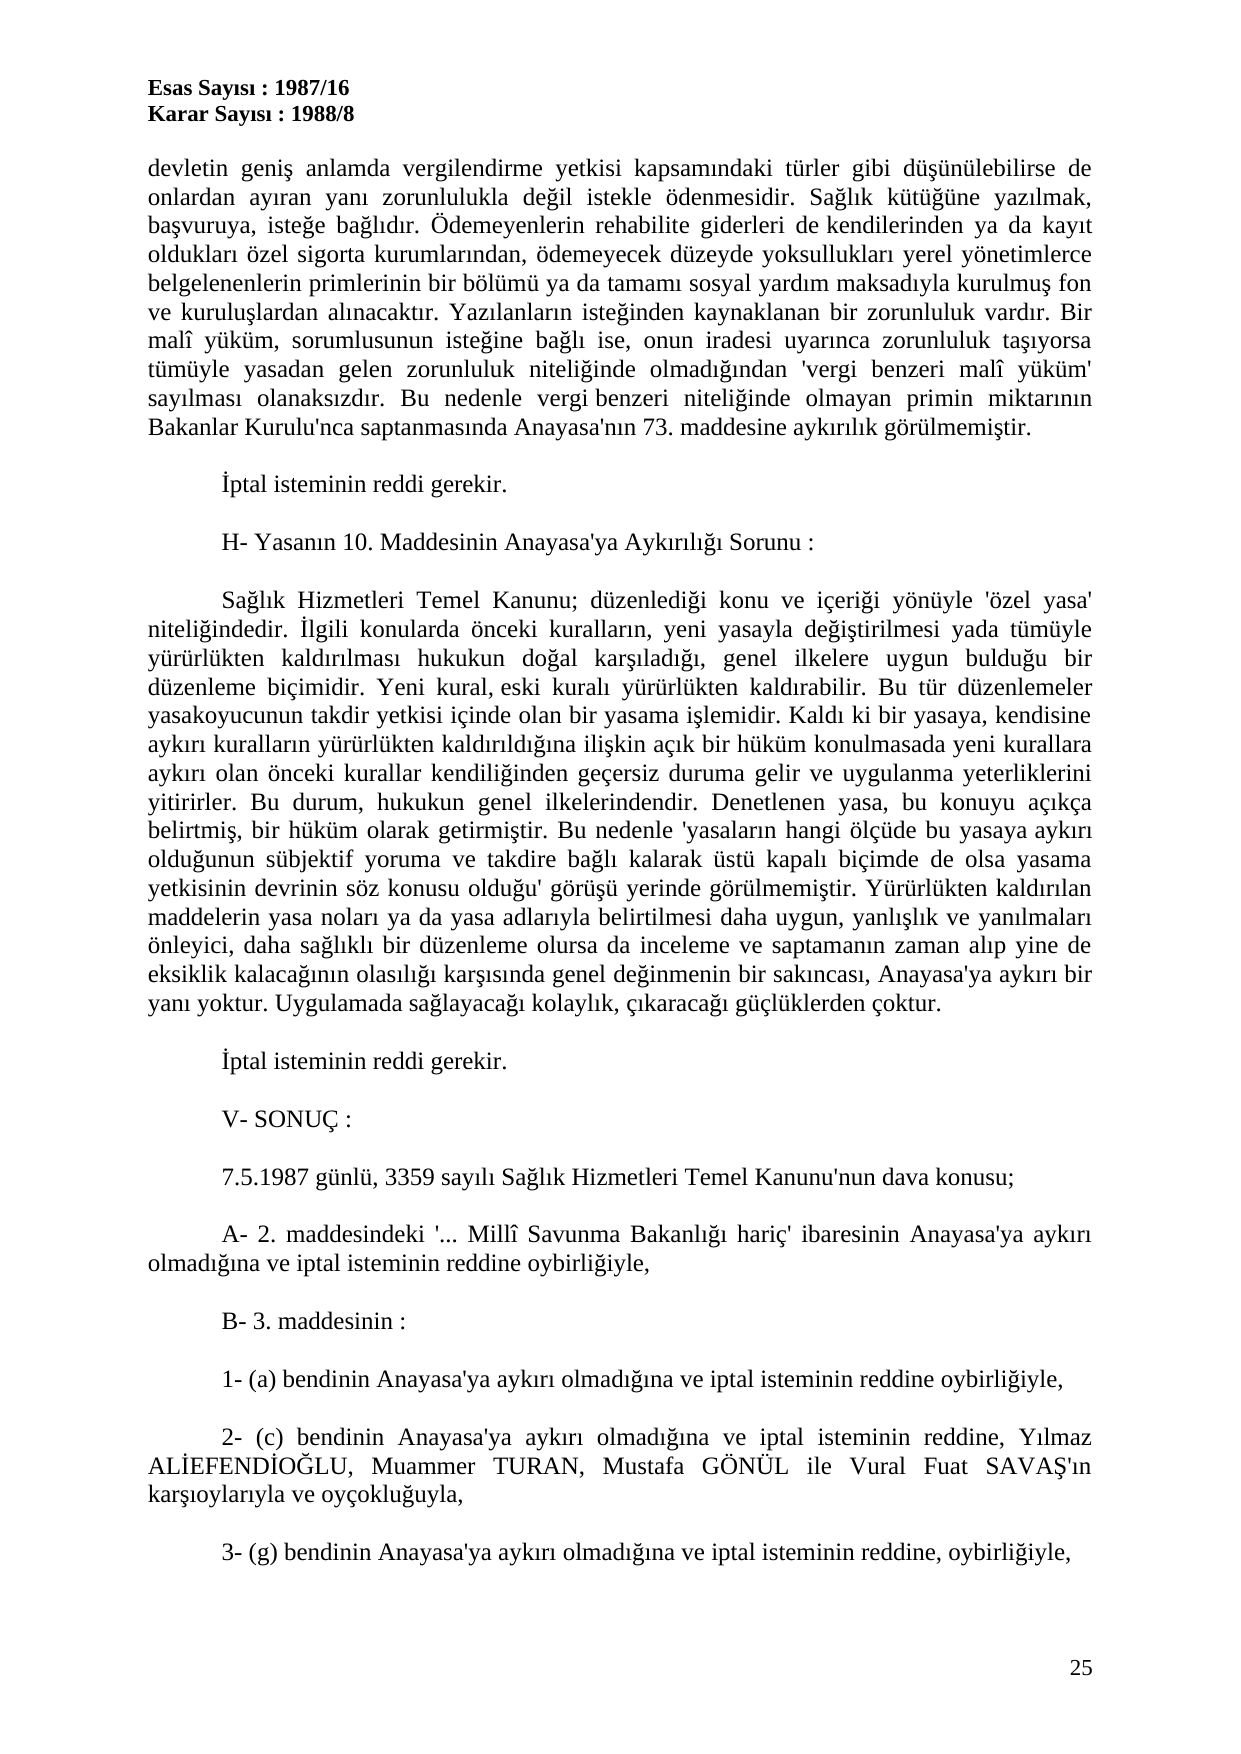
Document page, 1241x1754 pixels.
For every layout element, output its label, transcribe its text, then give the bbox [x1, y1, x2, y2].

text B- 3. maddesinin : [148, 1306, 1093, 1335]
text H- Yasanın 10. Maddesinin Anayasa'ya Aykırılığı Sorunu : [148, 527, 1093, 556]
text 2- (c) bendinin Anayasa'ya aykırı olmadığına ve iptal isteminin reddine, Yılmaz ALİEFENDİOĞLU, Muammer TURAN, Mustafa GÖNÜL ile Vural Fuat SAVAŞ'ın karşıoylarıyla ve oyçokluğuyla, [148, 1422, 1093, 1508]
text 3- (g) bendinin Anayasa'ya aykırı olmadığına ve iptal isteminin reddine, oybirliğiyle, [148, 1537, 1093, 1566]
text 7.5.1987 günlü, 3359 sayılı Sağlık Hizmetleri Temel Kanunu'nun dava konusu; [148, 1162, 1093, 1190]
text İptal isteminin reddi gerekir. [148, 469, 1093, 498]
text İptal isteminin reddi gerekir. [148, 1046, 1093, 1074]
text A- 2. maddesindeki '... Millî Savunma Bakanlığı hariç' ibaresinin Anayasa'ya aykırı olmadığına ve iptal isteminin reddine oybirliğiyle, [148, 1219, 1093, 1277]
text 1- (a) bendinin Anayasa'ya aykırı olmadığına ve iptal isteminin reddine oybirliğiyle, [148, 1364, 1093, 1393]
text Sağlık Hizmetleri Temel Kanunu; düzenlediği konu ve içeriği yönüyle 'özel yasa' niteliğindedir. İlgili konularda önceki kuralların, yeni yasayla değiştirilmesi yada tümüyle yürürlükten kaldırılması hukukun doğal karşıladığı, genel ilkelere uygun bulduğu bir düzenleme biçimidir. Yeni kural, eski kuralı yürürlükten kaldırabilir. Bu tür düzenlemeler yasakoyucunun takdir yetkisi içinde olan bir yasama işlemidir. Kaldı ki bir yasaya, kendisine aykırı kuralların yürürlükten kaldırıldığına ilişkin açık bir hüküm konulmasada yeni kurallara aykırı olan önceki kurallar kendiliğinden geçersiz duruma gelir ve uygulanma yeterliklerini yitirirler. Bu durum, hukukun genel ilkelerindendir. Denetlenen yasa, bu konuyu açıkça belirtmiş, bir hüküm olarak getirmiştir. Bu nedenle 'yasaların hangi ölçüde bu yasaya aykırı olduğunun sübjektif yoruma ve takdire bağlı kalarak üstü kapalı biçimde de olsa yasama yetkisinin devrinin söz konusu olduğu' görüşü yerinde görülmemiştir. Yürürlükten kaldırılan maddelerin yasa noları ya da yasa adlarıyla belirtilmesi daha uygun, yanlışlık ve yanılmaları önleyici, daha sağlıklı bir düzenleme olursa da inceleme ve saptamanın zaman alıp yine de eksiklik kalacağının olasılığı karşısında genel değinmenin bir sakıncası, Anayasa'ya aykırı bir yanı yoktur. Uygulamada sağlayacağı kolaylık, çıkaracağı güçlüklerden çoktur. [148, 585, 1093, 1017]
text V- SONUÇ : [148, 1104, 1093, 1132]
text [148, 153, 1093, 440]
